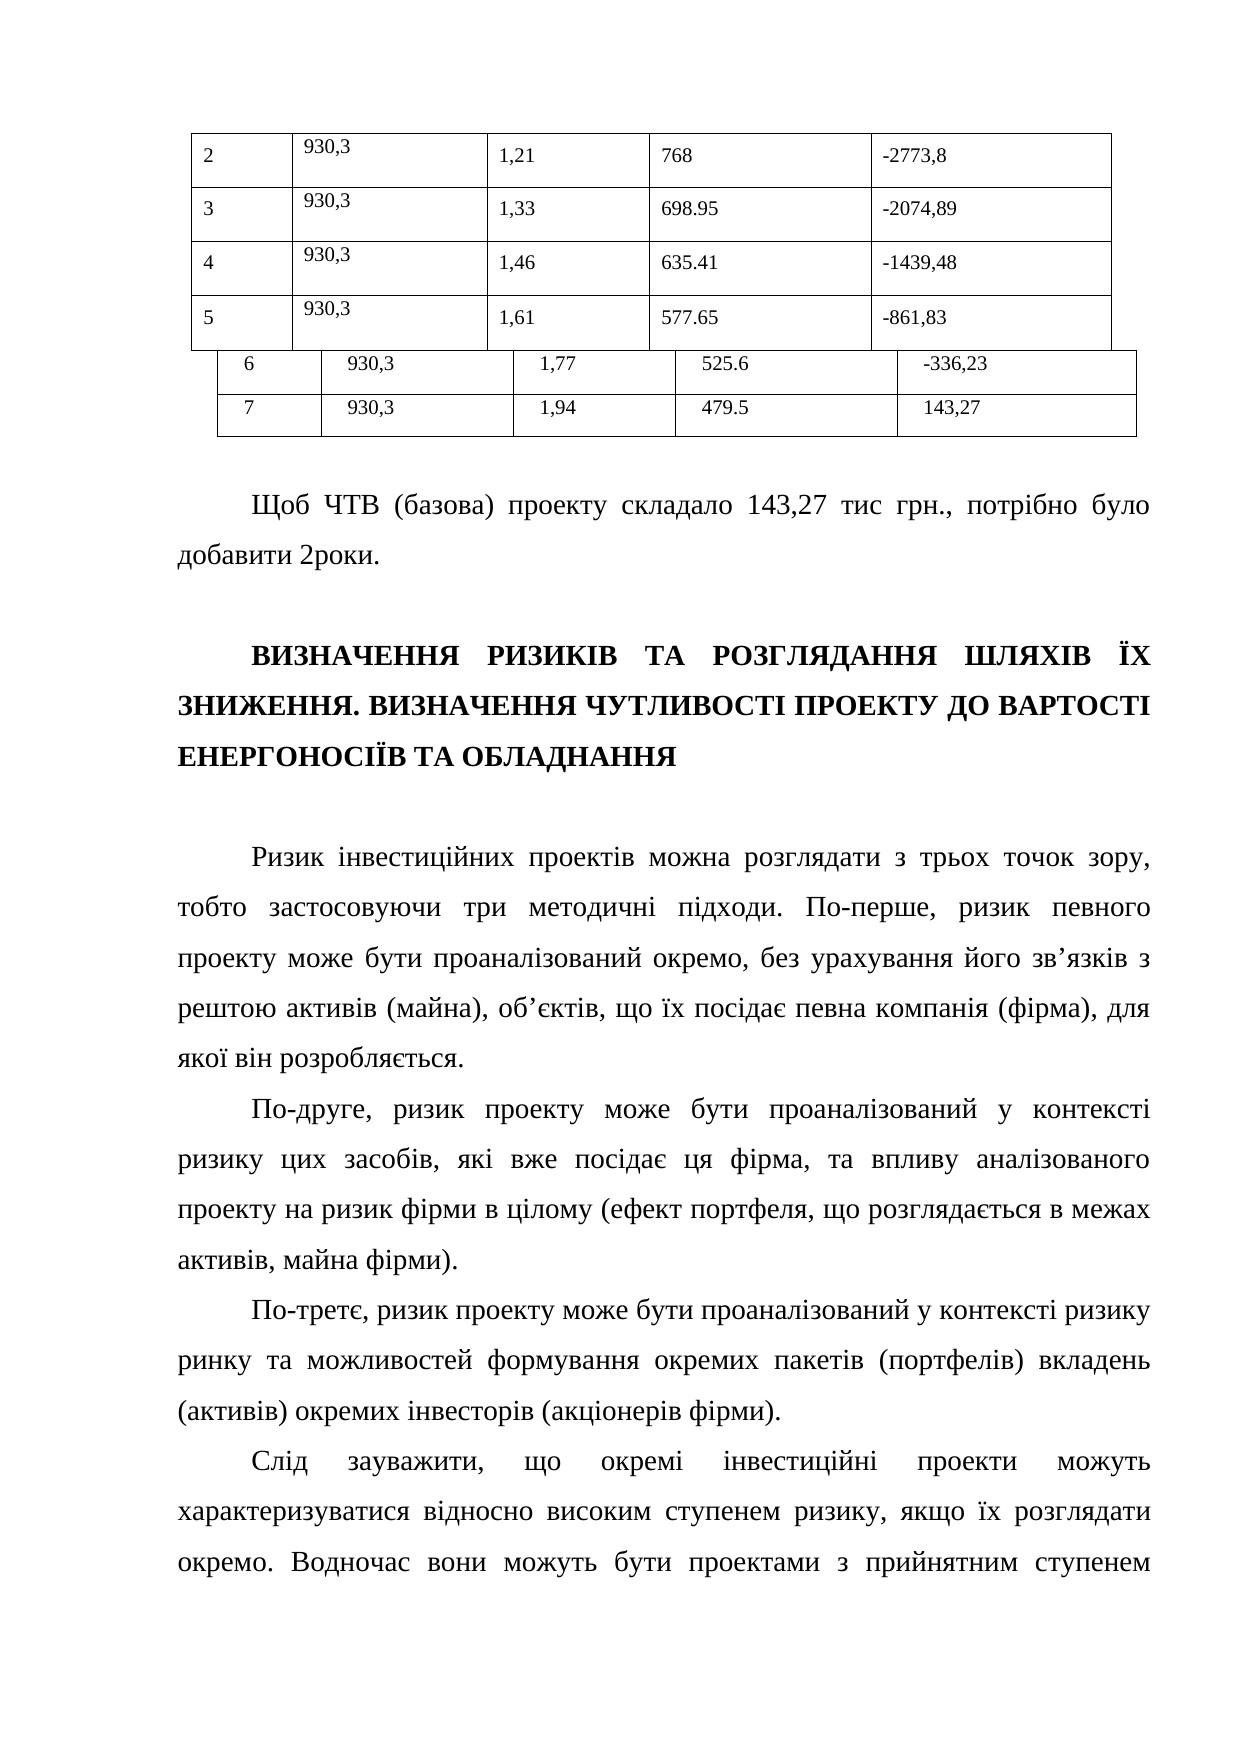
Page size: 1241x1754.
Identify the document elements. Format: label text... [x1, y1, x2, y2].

text По-третє, ризик проекту може бути проаналізований у контексті ризику ринку та можливостей формування окремих пакетів (портфелів) вкладень (активів) окремих інвесторів (акціонерів фірми). [177, 1292, 1152, 1426]
table_cell -861,83 [872, 296, 1111, 350]
table_cell 577.65 [650, 296, 871, 350]
table_cell 3 [192, 188, 292, 241]
table_cell 698.95 [650, 188, 871, 241]
table_cell 1,46 [488, 242, 649, 294]
table_cell 479.5 [676, 395, 897, 436]
table_cell 7 [218, 395, 321, 436]
table_cell 1,21 [488, 134, 649, 187]
table_cell 6 [218, 351, 321, 393]
table_cell 768 [650, 134, 871, 187]
table_cell 2 [192, 134, 292, 187]
table_cell -1439,48 [872, 242, 1111, 294]
table_cell 143,27 [898, 395, 1136, 436]
table_cell 1,94 [514, 395, 675, 436]
table_cell 1,61 [488, 296, 649, 350]
table_cell -2074,89 [872, 188, 1111, 241]
table_cell 930,3 [322, 351, 513, 393]
table_cell 930,3 [293, 242, 487, 294]
table_cell 930,3 [293, 296, 487, 350]
table_cell -2773,8 [872, 134, 1111, 187]
text Щоб ЧТВ (базова) проекту складало 143,27 тис грн., потрібно було добавити 2роки. [177, 487, 1152, 571]
table_cell 930,3 [293, 188, 487, 241]
table_cell -336,23 [898, 351, 1136, 393]
table_cell 525.6 [676, 351, 897, 393]
list ВИЗНАЧЕННЯ РИЗИКІВ ТА РОЗГЛЯДАННЯ ШЛЯХІВ ЇХ ЗНИЖЕННЯ. ВИЗНАЧЕННЯ ЧУТЛИВОСТІ ПРОЕКТУ ДО ВАРТОСТІ ЕНЕРГОНОСІЇВ ТА ОБЛАДНАННЯ [177, 638, 1152, 772]
table_cell 930,3 [322, 395, 513, 436]
text По-друге, ризик проекту може бути проаналізований у контексті ризику цих засобів, які вже посідає ця фірма, та впливу аналізованого проекту на ризик фірми в цілому (ефект портфеля, що розглядається в межах активів, майна фірми). [177, 1091, 1152, 1275]
table_cell 5 [192, 296, 292, 350]
table_cell 930,3 [293, 134, 487, 187]
table_cell 1,33 [488, 188, 649, 241]
table_cell 635.41 [650, 242, 871, 294]
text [177, 1443, 1152, 1577]
text Ризик інвестиційних проектів можна розглядати з трьох точок зору, тобто застосовуючи три методичні підходи. По-перше, ризик певного проекту може бути проаналізований окремо, без урахування його зв’язків з рештою активів (майна), об’єктів, що їх посідає певна компанія (фірма), для якої він розробляється. [177, 839, 1152, 1074]
table_cell 4 [192, 242, 292, 294]
table_cell 1,77 [514, 351, 675, 393]
